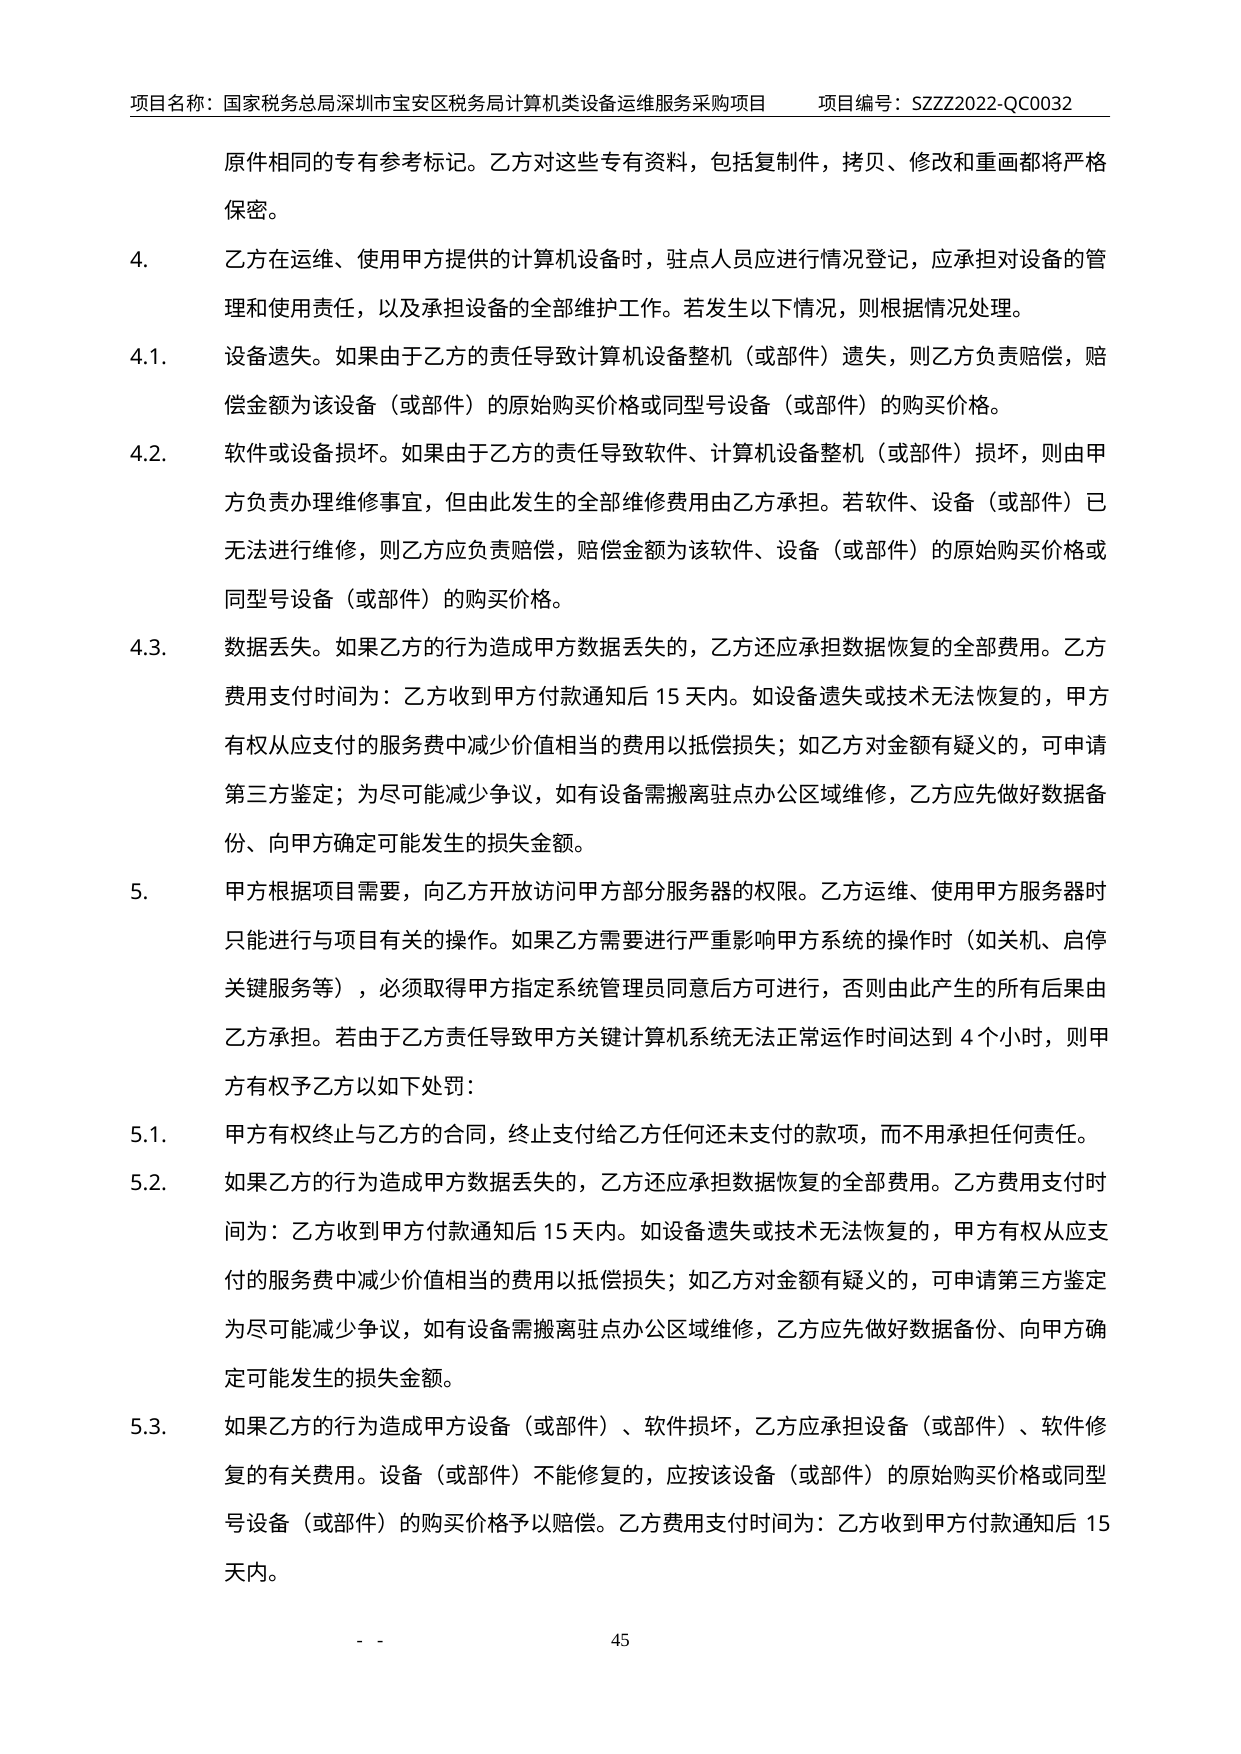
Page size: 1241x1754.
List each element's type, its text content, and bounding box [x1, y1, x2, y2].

list 如果乙方的行为造成甲方设备（或部件）、软件损坏，乙方应承担设备（或部件）、软件修复的有关费用。设备（或部件）不能修复的，应按该设备（或部件）的原始购买价格或同型号设备（或部件）的购买价格予以赔偿。乙方费用支付时间为：乙方收到甲方付款通知后15天内。 [130, 1408, 1110, 1587]
list 如果乙方的行为造成甲方数据丢失的，乙方还应承担数据恢复的全部费用。乙方费用支付时间为：乙方收到甲方付款通知后15天内。如设备遗失或技术无法恢复的，甲方有权从应支付的服务费中减少价值相当的费用以抵偿损失；如乙方对金额有疑义的，可申请第三方鉴定；为尽可能减少争议，如有设备需搬离驻点办公区域维修，乙方应先做好数据备份、向甲方确定可能发生的损失金额。 [130, 1165, 1110, 1393]
list 甲方根据项目需要，向乙方开放访问甲方部分服务器的权限。乙方运维、使用甲方服务器时，只能进行与项目有关的操作。如果乙方需要进行严重影响甲方系统的操作时（如关机、启停关键服务等），必须取得甲方指定系统管理员同意后方可进行，否则由此产生的所有后果由乙方承担。若由于乙方责任导致甲方关键计算机系统无法正常运作时间达到4个小时，则甲方有权予乙方以如下处罚： [130, 873, 1110, 1101]
list 数据丢失。如果乙方的行为造成甲方数据丢失的，乙方还应承担数据恢复的全部费用。乙方费用支付时间为：乙方收到甲方付款通知后15天内。如设备遗失或技术无法恢复的，甲方有权从应支付的服务费中减少价值相当的费用以抵偿损失；如乙方对金额有疑义的，可申请第三方鉴定；为尽可能减少争议，如有设备需搬离驻点办公区域维修，乙方应先做好数据备份、向甲方确定可能发生的损失金额。 [130, 630, 1110, 858]
list 软件或设备损坏。如果由于乙方的责任导致软件、计算机设备整机（或部件）损坏，则由甲方负责办理维修事宜，但由此发生的全部维修费用由乙方承担。若软件、设备（或部件）已无法进行维修，则乙方应负责赔偿，赔偿金额为该软件、设备（或部件）的原始购买价格或同型号设备（或部件）的购买价格。 [130, 436, 1110, 614]
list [130, 144, 1110, 226]
list 甲方有权终止与乙方的合同，终止支付给乙方任何还未支付的款项，而不用承担任何责任。 [130, 1117, 1110, 1149]
list 乙方在运维、使用甲方提供的计算机设备时，驻点人员应进行情况登记，应承担对设备的管理和使用责任，以及承担设备的全部维护工作。若发生以下情况，则根据情况处理。 [130, 241, 1110, 323]
list 设备遗失。如果由于乙方的责任导致计算机设备整机（或部件）遗失，则乙方负责赔偿，赔偿金额为该设备（或部件）的原始购买价格或同型号设备（或部件）的购买价格。 [130, 338, 1110, 420]
